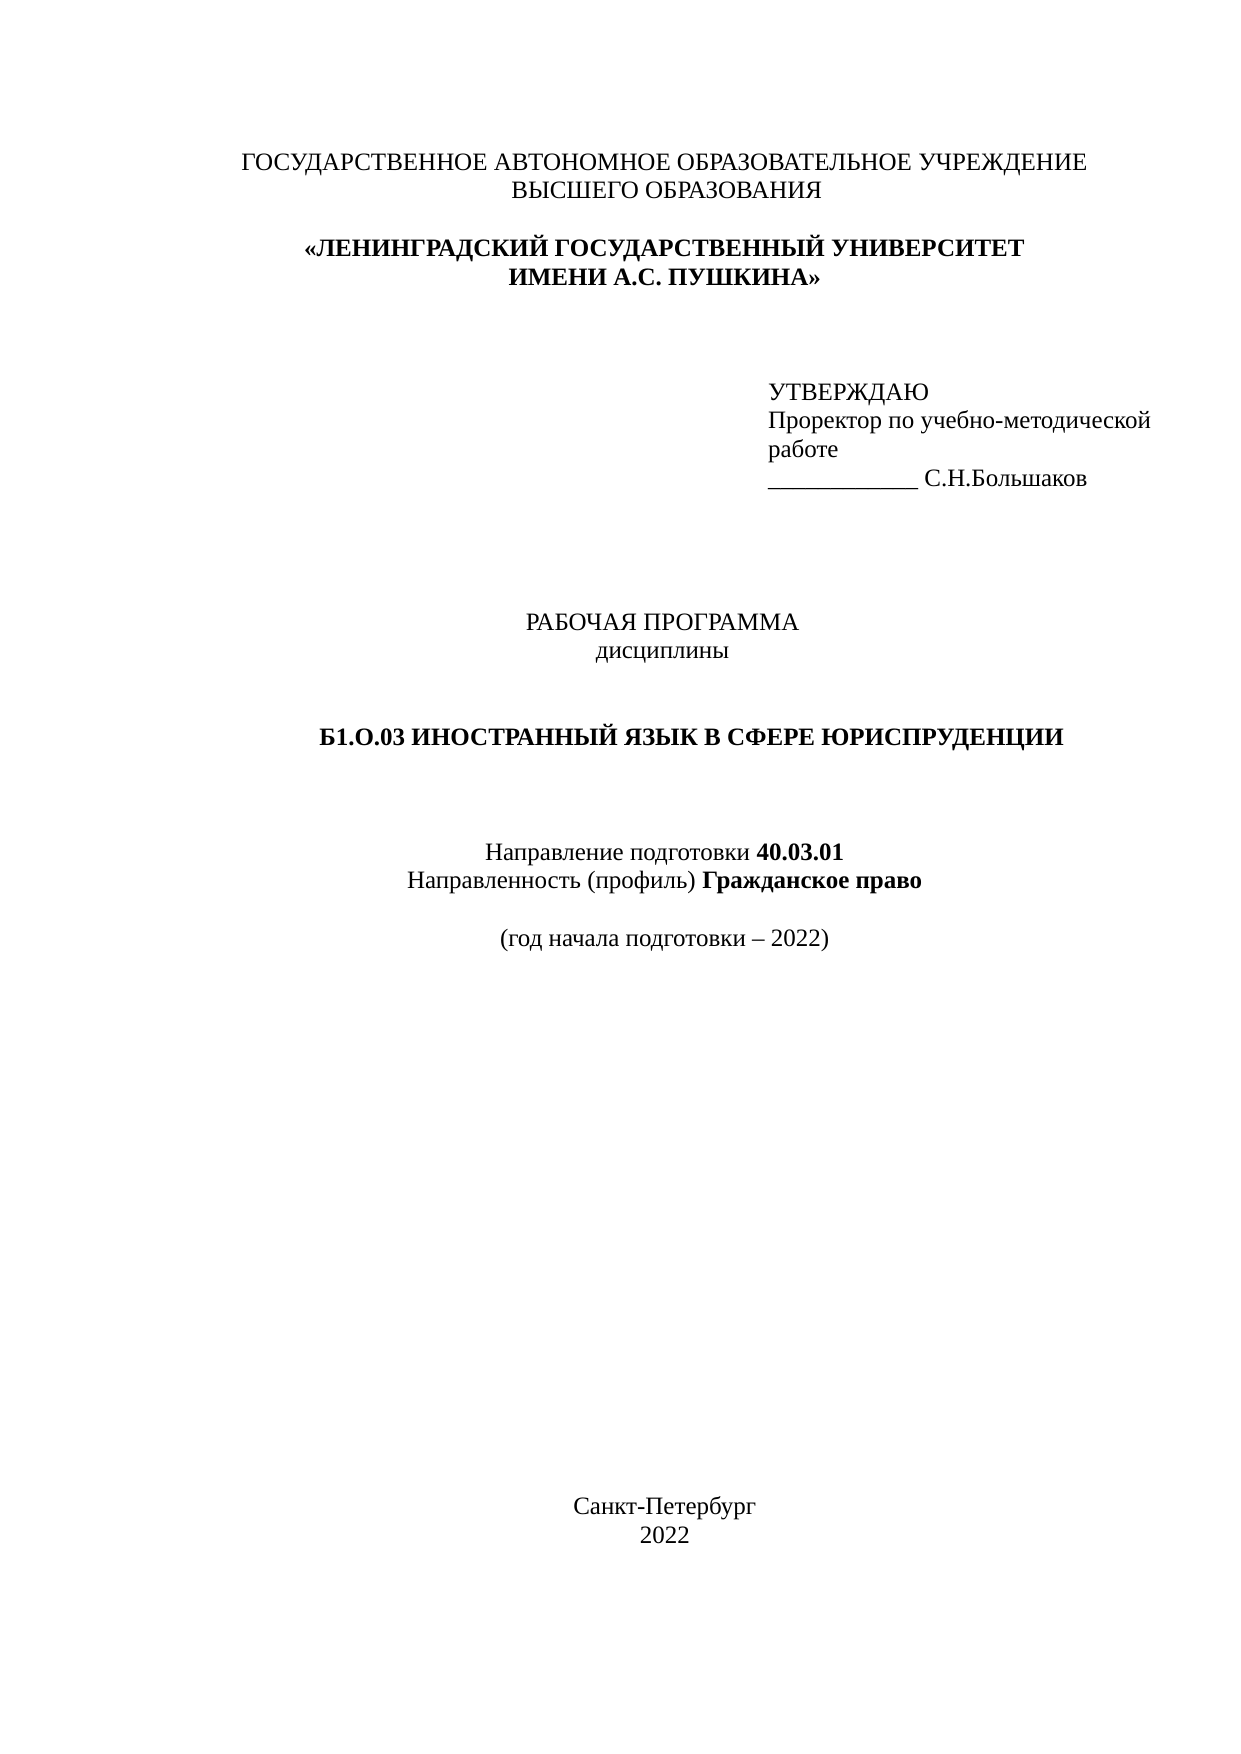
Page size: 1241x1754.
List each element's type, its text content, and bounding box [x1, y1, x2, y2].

text дисциплины [173, 636, 1152, 664]
text ИМЕНИ А.С. ПУШКИНА» [177, 262, 1152, 291]
text Санкт-Петербург [177, 1491, 1152, 1520]
text ____________ С.Н.Большаков [181, 463, 1152, 492]
text «ЛЕНИНГРАДСКИЙ ГОСУДАРСТВЕННЫЙ УНИВЕРСИТЕТ [177, 233, 1152, 262]
text Направленность (профиль) Гражданское право [177, 866, 1152, 894]
text РАБОЧАЯ ПРОГРАММА [173, 607, 1152, 636]
text Направление подготовки 40.03.01 [177, 837, 1152, 866]
text (год начала подготовки – 2022) [177, 923, 1152, 952]
text Б1.О.03 Иностранный язык в сфере юриспруденции [181, 722, 1152, 751]
text ГОСУДАРСТВЕННОЕ АВТОНОМНОЕ ОБРАЗОВАТЕЛЬНОЕ УЧРЕЖДЕНИЕ ВЫСШЕГО ОБРАЗОВАНИЯ [177, 147, 1152, 204]
text УТВЕРЖДАЮ [181, 377, 1152, 406]
text 2022 [177, 1520, 1152, 1548]
text работе [181, 434, 1152, 463]
text Проректор по учебно-методической [181, 406, 1152, 434]
